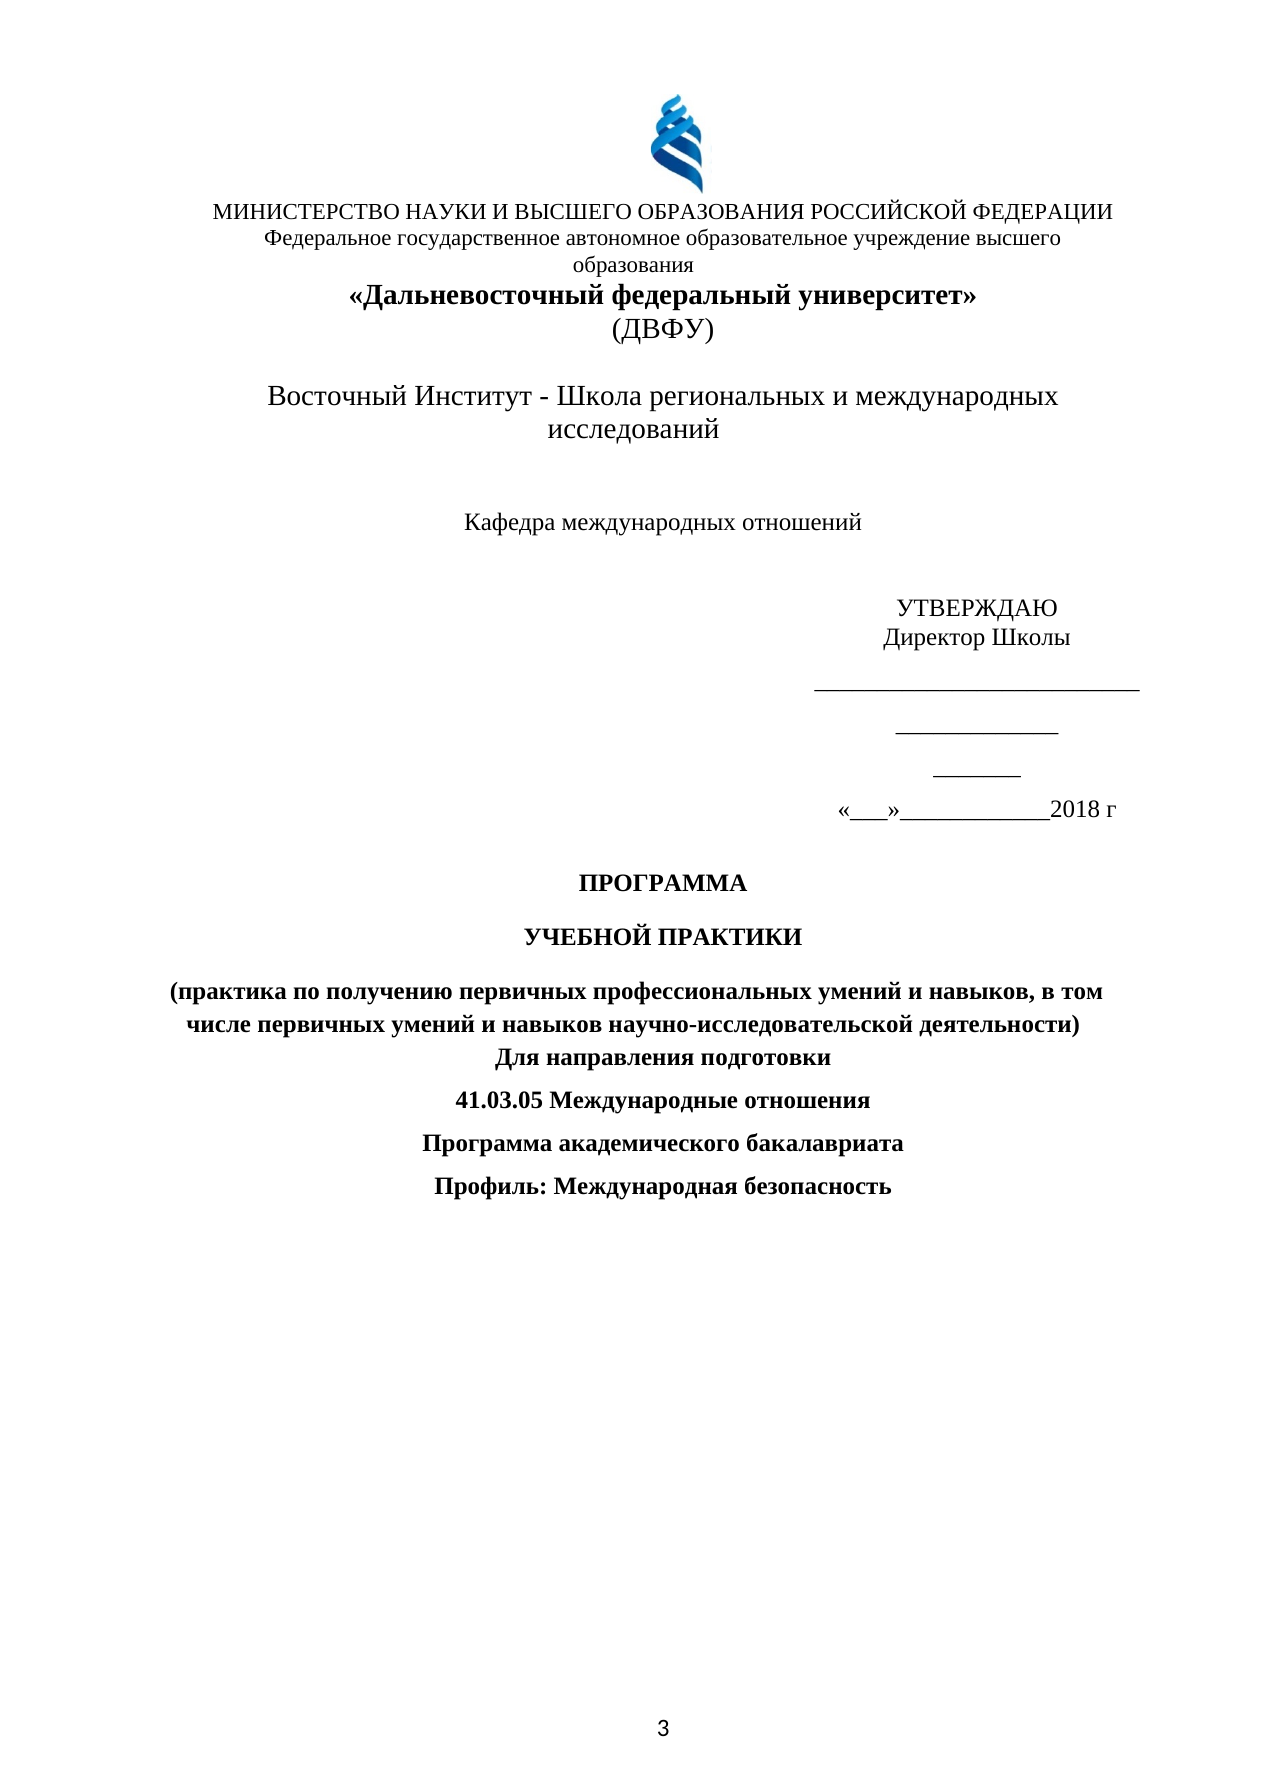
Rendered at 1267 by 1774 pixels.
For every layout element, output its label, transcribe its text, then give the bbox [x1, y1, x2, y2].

text «Дальневосточный федеральный университет» [150, 277, 1117, 311]
text 41.03.05 Международные отношения [150, 1085, 1117, 1114]
table_cell «___»____________2018 г [800, 795, 1154, 837]
text Для направления подготовки [150, 1042, 1117, 1071]
text Восточный Институт - Школа региональных и международных исследований [150, 378, 1117, 445]
text Федеральное государственное автономное образовательное учреждение высшего образования [150, 224, 1117, 277]
table_cell _____________ _______ [800, 708, 1154, 794]
text (практика по получению первичных профессиональных умений и навыков, в том числе первичных умений и навыков научно-исследовательской деятельности) [150, 976, 1117, 1037]
text Программа академического бакалавриата [150, 1128, 1117, 1157]
text (ДВФУ) [150, 311, 1117, 344]
text УЧЕБНОЙ ПРАКТИКИ [150, 922, 1117, 951]
text МИНИСТЕРСТВО НАУКИ И ВЫСШЕГО ОБРАЗОВАНИЯ РОССИЙСКОЙ ФЕДЕРАЦИИ [150, 198, 1117, 224]
text Профиль: Международная безопасность [150, 1171, 1117, 1200]
text Кафедра международных отношений [150, 507, 1117, 536]
picture [650, 94, 712, 194]
table_header УТВЕРЖДАЮ [800, 594, 1154, 622]
table_cell Директор Школы __________________________ [800, 622, 1154, 708]
text ПРОГРАММА [150, 868, 1117, 897]
